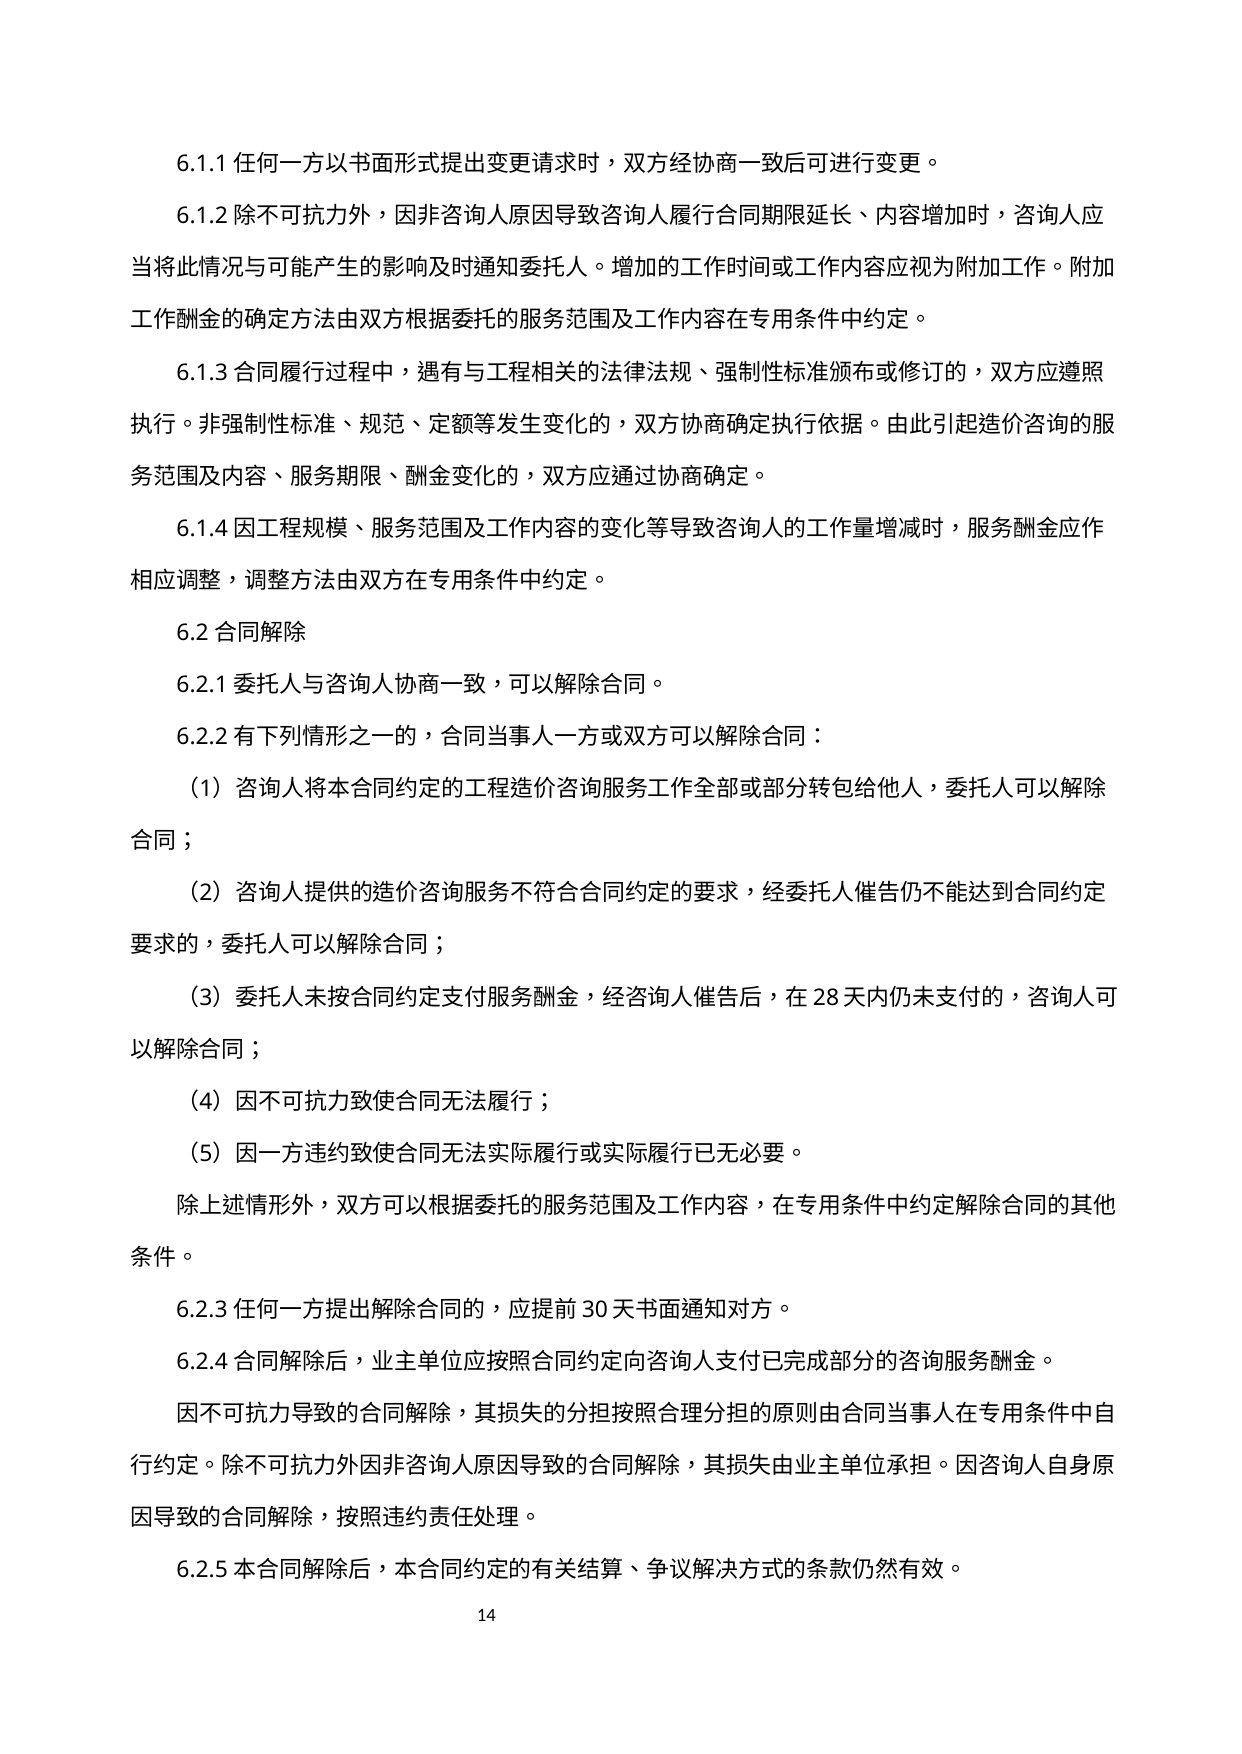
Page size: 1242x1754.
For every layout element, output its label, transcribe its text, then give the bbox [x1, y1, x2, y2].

text （1）咨询人将本合同约定的工程造价咨询服务工作全部或部分转包给他人，委托人可以解除合同； [130, 755, 1122, 859]
text 6.1.4 因工程规模、服务范围及工作内容的变化等导致咨询人的工作量增减时，服务酬金应作相应调整，调整方法由双方在专用条件中约定。 [130, 494, 1122, 599]
text （2）咨询人提供的造价咨询服务不符合合同约定的要求，经委托人催告仍不能达到合同约定要求的，委托人可以解除合同； [130, 859, 1122, 963]
text 6.2.4 合同解除后，业主单位应按照合同约定向咨询人支付已完成部分的咨询服务酬金。 [130, 1328, 1097, 1380]
text 因不可抗力导致的合同解除，其损失的分担按照合理分担的原则由合同当事人在专用条件中自行约定。除不可抗力外因非咨询人原因导致的合同解除，其损失由业主单位承担。因咨询人自身原因导致的合同解除，按照违约责任处理。 [130, 1380, 1122, 1536]
text 6.2 合同解除 [130, 599, 1126, 651]
text 6.2.3 任何一方提出解除合同的，应提前30天书面通知对方。 [130, 1276, 1126, 1328]
text 6.1.1 任何一方以书面形式提出变更请求时，双方经协商一致后可进行变更。 [130, 130, 1104, 182]
text 6.2.5 本合同解除后，本合同约定的有关结算、争议解决方式的条款仍然有效。 [130, 1536, 1104, 1588]
text 6.1.2 除不可抗力外，因非咨询人原因导致咨询人履行合同期限延长、内容增加时，咨询人应当将此情况与可能产生的影响及时通知委托人。增加的工作时间或工作内容应视为附加工作。附加工作酬金的确定方法由双方根据委托的服务范围及工作内容在专用条件中约定。 [130, 182, 1126, 338]
text 6.2.1 委托人与咨询人协商一致，可以解除合同。 [130, 651, 1126, 703]
text （4）因不可抗力致使合同无法履行； [130, 1067, 1126, 1119]
text （5）因一方违约致使合同无法实际履行或实际履行已无必要。 [130, 1119, 1104, 1172]
text 6.2.2 有下列情形之一的，合同当事人一方或双方可以解除合同： [130, 703, 1126, 755]
text 除上述情形外，双方可以根据委托的服务范围及工作内容，在专用条件中约定解除合同的其他条件。 [130, 1172, 1122, 1276]
text 6.1.3 合同履行过程中，遇有与工程相关的法律法规、强制性标准颁布或修订的，双方应遵照执行。非强制性标准、规范、定额等发生变化的，双方协商确定执行依据。由此引起造价咨询的服务范围及内容、服务期限、酬金变化的，双方应通过协商确定。 [130, 338, 1122, 494]
text （3）委托人未按合同约定支付服务酬金，经咨询人催告后，在28天内仍未支付的，咨询人可以解除合同； [130, 963, 1122, 1067]
